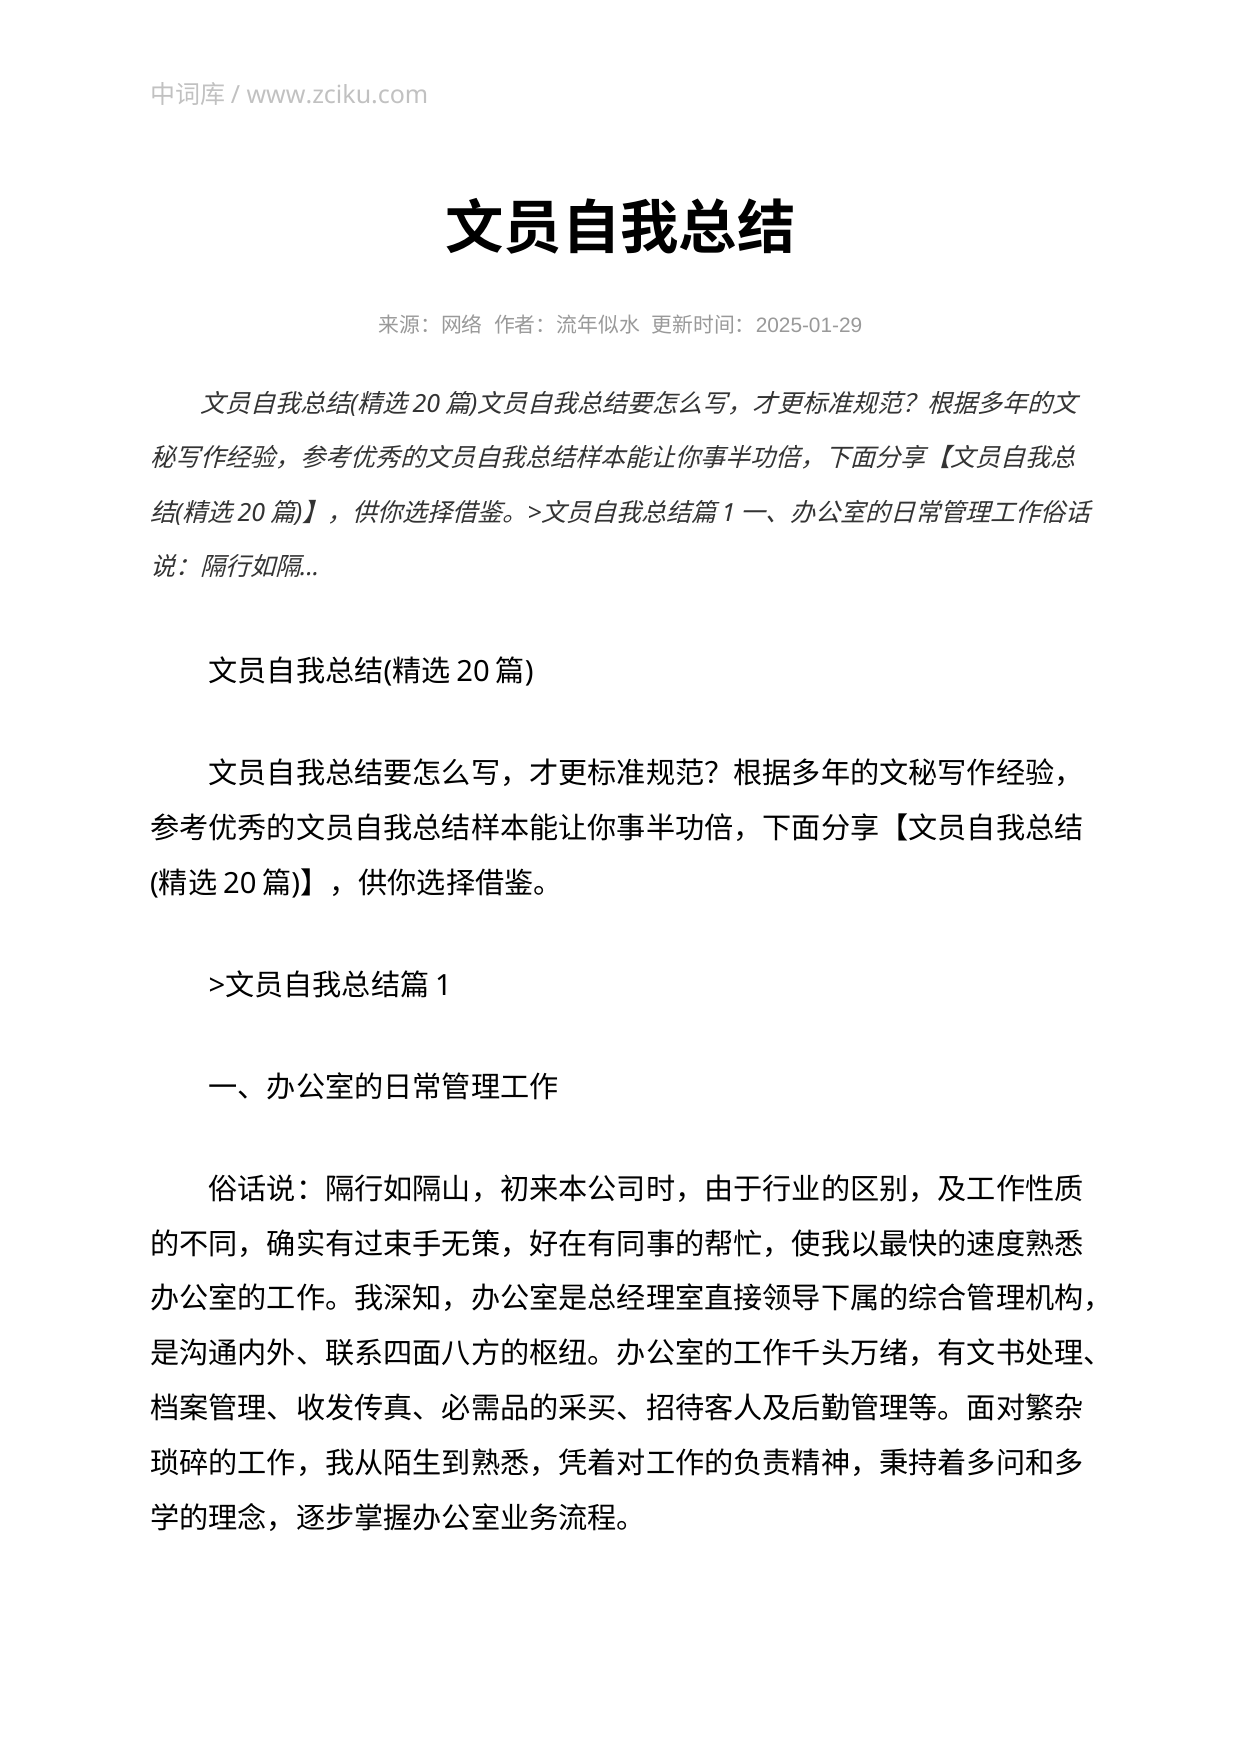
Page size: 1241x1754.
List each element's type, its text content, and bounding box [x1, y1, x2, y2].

text 一、办公室的日常管理工作 [150, 1063, 1090, 1106]
subtitle 文员自我总结 [150, 181, 1090, 266]
text >文员自我总结篇1 [150, 962, 1090, 1004]
text 文员自我总结要怎么写，才更标准规范？根据多年的文秘写作经验，参考优秀的文员自我总结样本能让你事半功倍，下面分享【文员自我总结(精选20篇)】，供你选择借鉴。 [150, 750, 1090, 902]
text 文员自我总结(精选20篇) [150, 648, 1090, 690]
text 来源：网络 作者：流年似水 更新时间：2025-01-29 [150, 313, 1090, 337]
text 文员自我总结(精选20篇)文员自我总结要怎么写，才更标准规范？根据多年的文秘写作经验，参考优秀的文员自我总结样本能让你事半功倍，下面分享【文员自我总结(精选20篇)】，供你选择借鉴。>文员自我总结篇1一、办公室的日常管理工作俗话说：隔行如隔... [150, 383, 1090, 583]
text 俗话说：隔行如隔山，初来本公司时，由于行业的区别，及工作性质的不同，确实有过束手无策，好在有同事的帮忙，使我以最快的速度熟悉办公室的工作。我深知，办公室是总经理室直接领导下属的综合管理机构，是沟通内外、联系四面八方的枢纽。办公室的工作千头万绪，有文书处理、档案管理、收发传真、必需品的采买、招待客人及后勤管理等。面对繁杂琐碎的工作，我从陌生到熟悉，凭着对工作的负责精神，秉持着多问和多学的理念，逐步掌握办公室业务流程。 [150, 1165, 1090, 1537]
